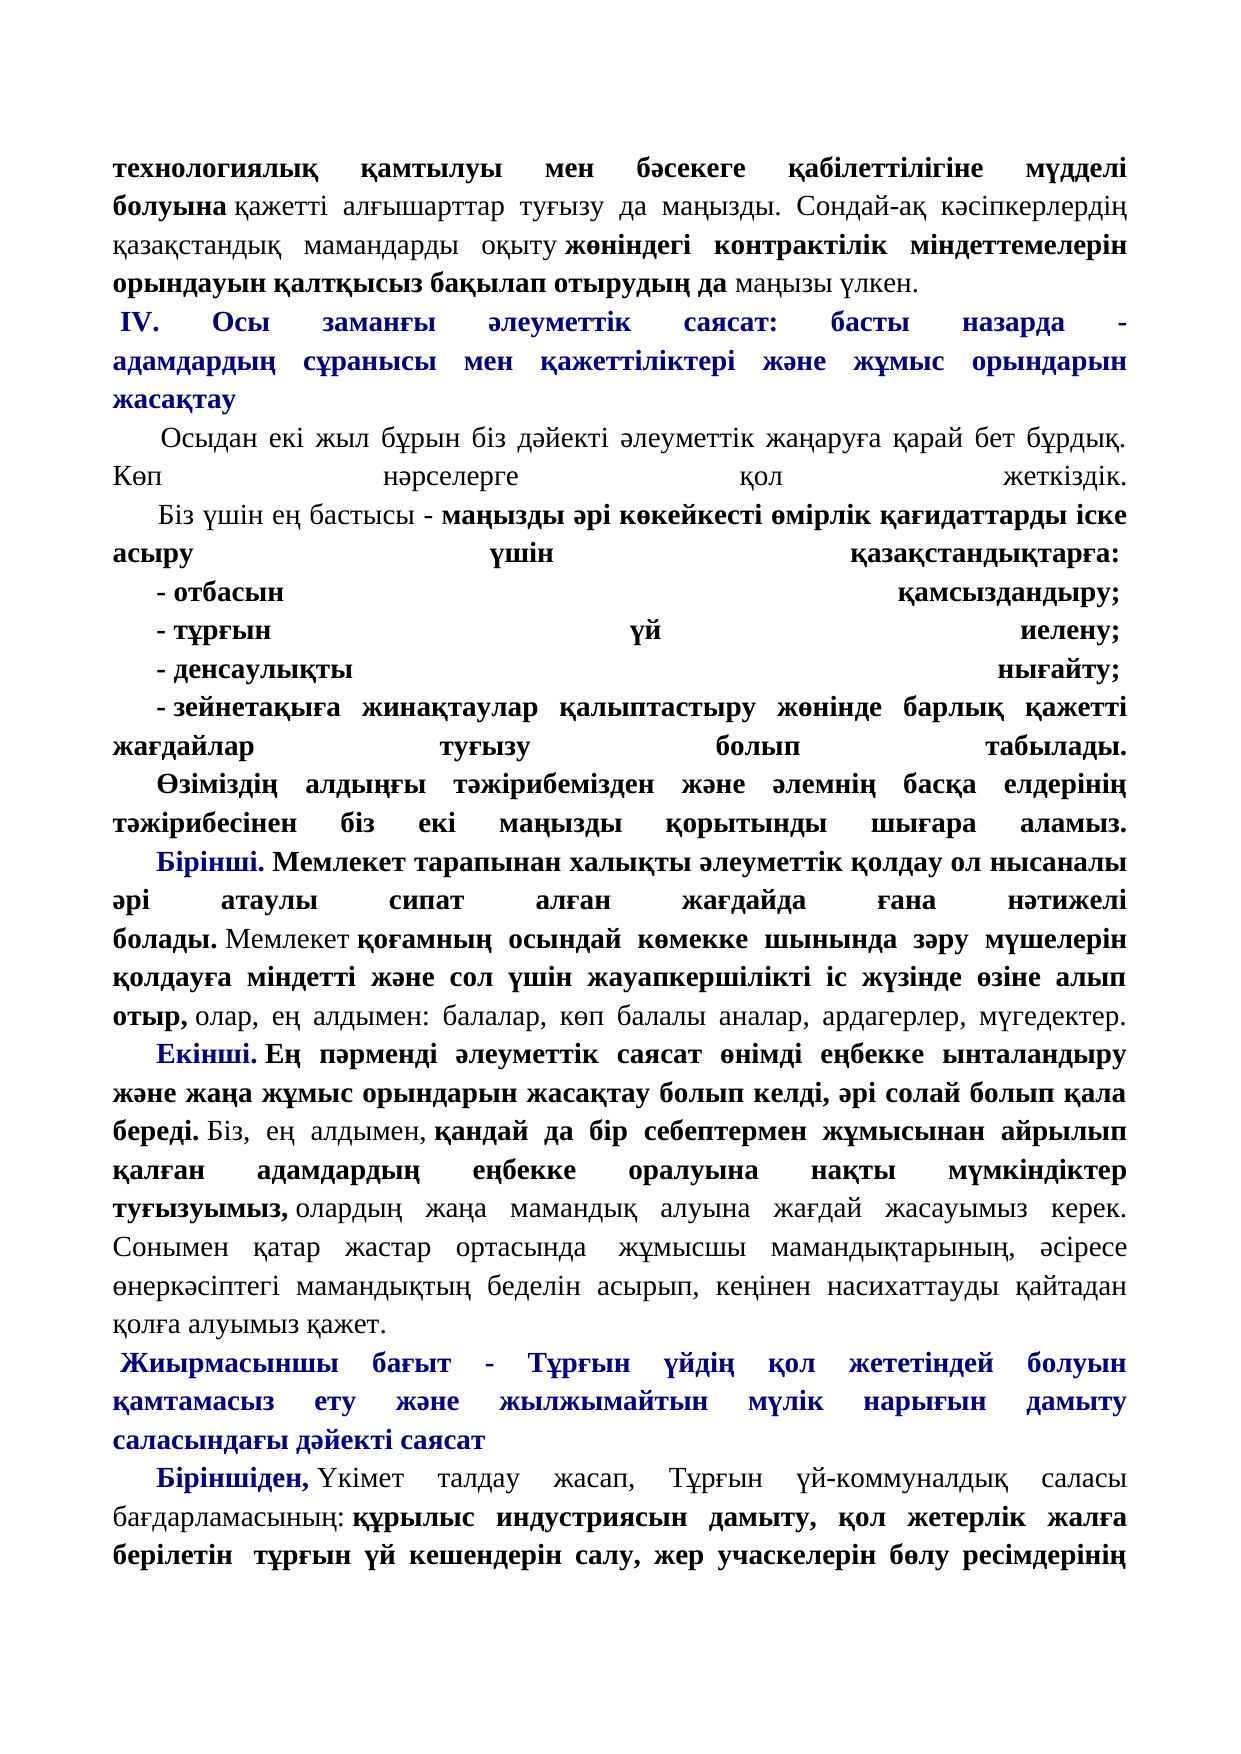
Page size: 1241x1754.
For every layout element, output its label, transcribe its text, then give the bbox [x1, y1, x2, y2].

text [112, 150, 1128, 299]
text Жиырмасыншы бағыт - Тұрғын үйдің қол жететіндей болуын қамтамасыз ету және жылжымайтын мүлік нарығын дамыту саласындағы дәйекті саясат [112, 1345, 1128, 1455]
text Осыдан екі жыл бұрын біз дәйекті әлеуметтік жаңаруға қарай бет бұрдық. Көп нәрселерге қол жеткіздік. Біз үшін ең бастысы - маңызды әрі көкейкесті өмірлік қағидаттарды іске асыру үшін қазақстандықтарға: - отбасын қамсыздандыру; - тұрғын үй иелену; - денсаулықты нығайту; - зейнетақыға жинақтаулар қалыптастыру жөнінде барлық қажетті жағдайлар туғызу болып табылады. Өзіміздің алдыңғы тәжірибемізден және әлемнің басқа елдерінің тәжірибесінен біз екі маңызды қорытынды шығара аламыз. Бірінші. Мемлекет тарапынан халықты әлеуметтік қолдау ол нысаналы әрі атаулы сипат алған жағдайда ғана нәтижелі болады. Мемлекет қоғамның осындай көмекке шынында зәру мүшелерін қолдауға міндетті және сол үшін жауапкершілікті іс жүзінде өзіне алып отыр, олар, ең алдымен: балалар, көп балалы аналар, ардагерлер, мүгедектер. Екінші. Ең пәрменді әлеуметтік саясат өнімді еңбекке ынталандыру және жаңа жұмыс орындарын жасақтау болып келді, әрі солай болып қала береді. Біз, ең алдымен, қандай да бір себептермен жұмысынан айрылып қалған адамдардың еңбекке оралуына нақты мүмкіндіктер туғызуымыз, олардың жаңа мамандық алуына жағдай жасауымыз керек. Сонымен қатар жастар ортасында жұмысшы мамандықтарының, әсіресе өнеркәсіптегі мамандықтың беделін асырып, кеңінен насихаттауды қайтадан қолға алуымыз қажет. [112, 420, 1128, 1340]
text ІV. Осы заманғы әлеуметтік саясат: басты назарда - адамдардың сұранысы мен қажеттіліктері және жұмыс орындарын жасақтау [112, 304, 1128, 415]
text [112, 1460, 1128, 1571]
